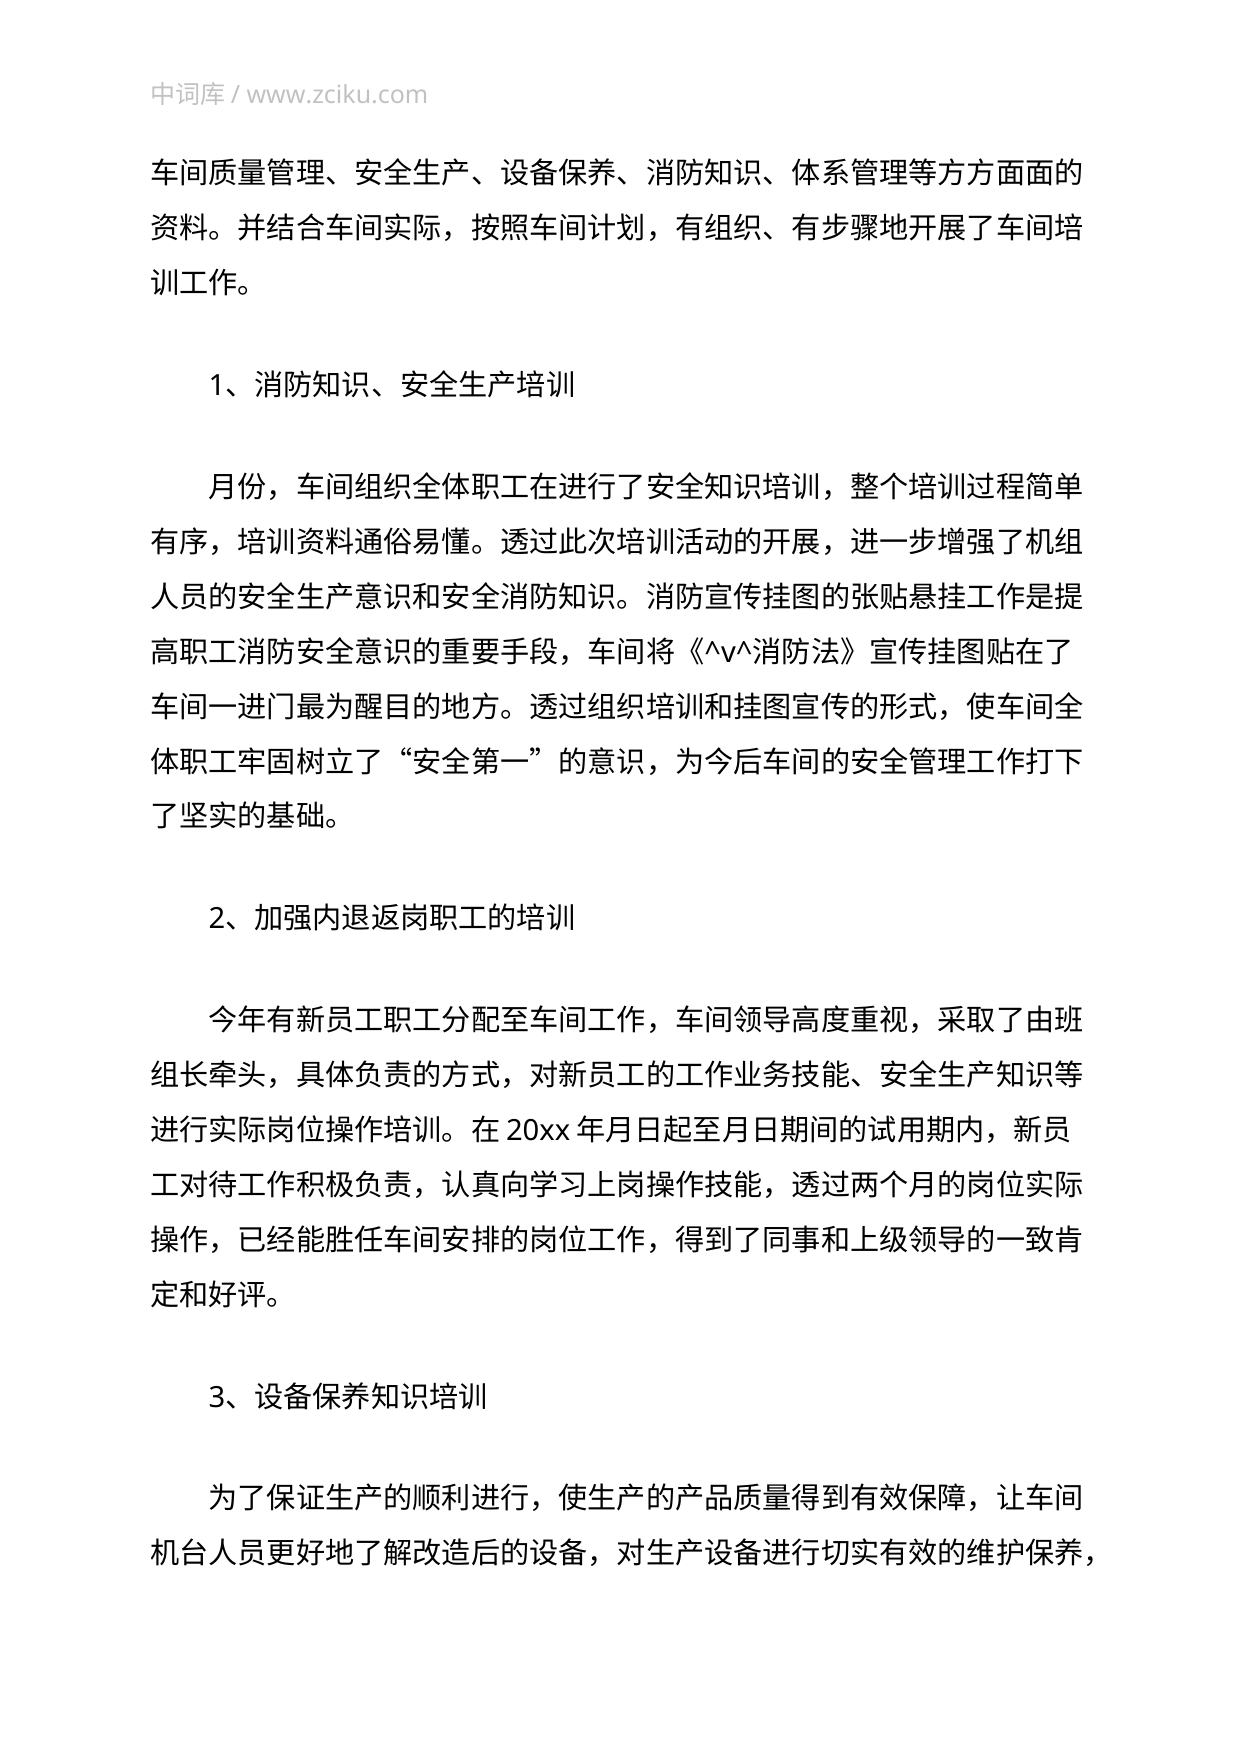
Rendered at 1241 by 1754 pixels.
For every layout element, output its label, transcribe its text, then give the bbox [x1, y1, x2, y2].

text 今年有新员工职工分配至车间工作，车间领导高度重视，采取了由班组长牵头，具体负责的方式，对新员工的工作业务技能、安全生产知识等进行实际岗位操作培训。在20xx年月日起至月日期间的试用期内，新员工对待工作积极负责，认真向学习上岗操作技能，透过两个月的岗位实际操作，已经能胜任车间安排的岗位工作，得到了同事和上级领导的一致肯定和好评。 [150, 997, 1090, 1314]
text 2、加强内退返岗职工的培训 [150, 895, 1090, 937]
text 月份，车间组织全体职工在进行了安全知识培训，整个培训过程简单有序，培训资料通俗易懂。透过此次培训活动的开展，进一步增强了机组人员的安全生产意识和安全消防知识。消防宣传挂图的张贴悬挂工作是提高职工消防安全意识的重要手段，车间将《^v^消防法》宣传挂图贴在了车间一进门最为醒目的地方。透过组织培训和挂图宣传的形式，使车间全体职工牢固树立了“安全第一”的意识，为今后车间的安全管理工作打下了坚实的基础。 [150, 463, 1090, 835]
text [150, 150, 1090, 302]
text 3、设备保养知识培训 [150, 1373, 1090, 1416]
text 1、消防知识、安全生产培训 [150, 362, 1090, 404]
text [150, 1475, 1090, 1572]
